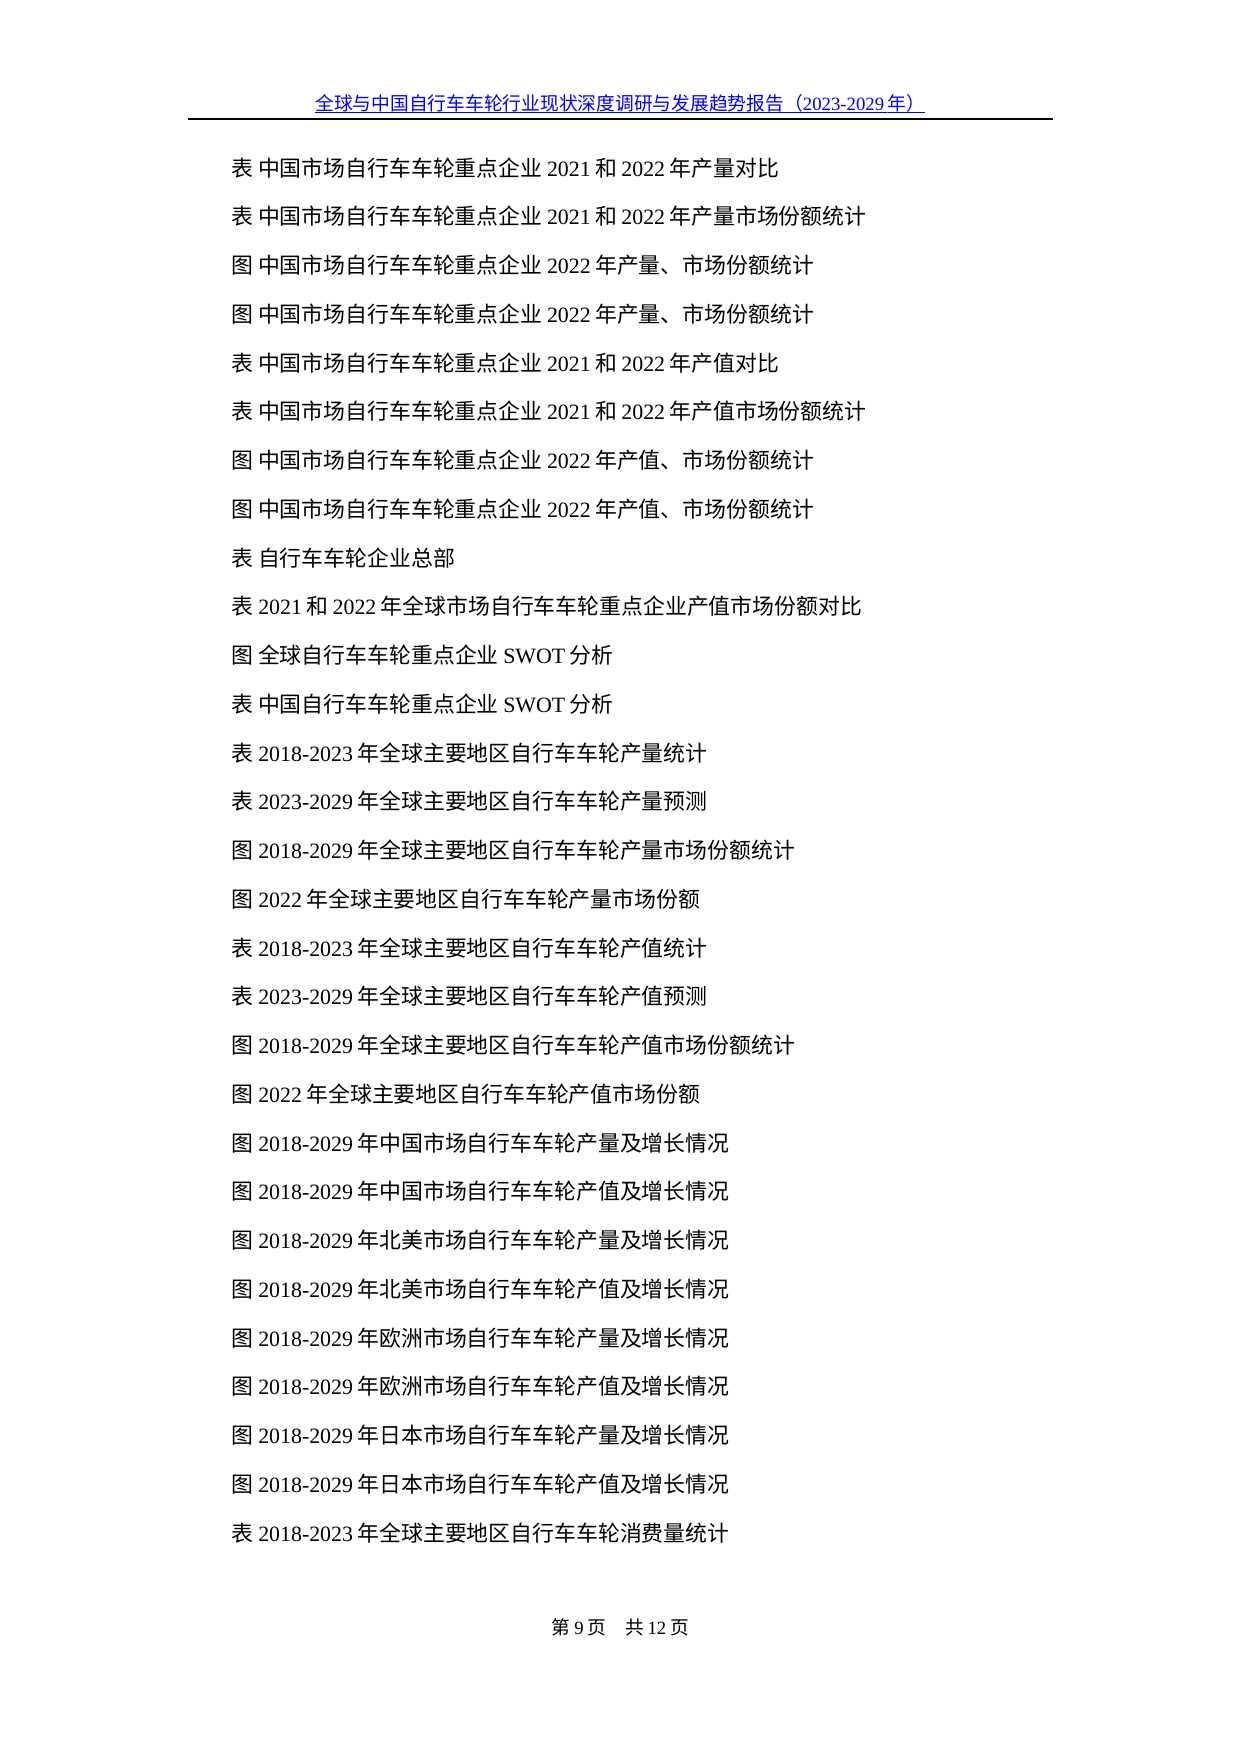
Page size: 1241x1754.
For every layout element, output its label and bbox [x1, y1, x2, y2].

text [187, 150, 1053, 1548]
